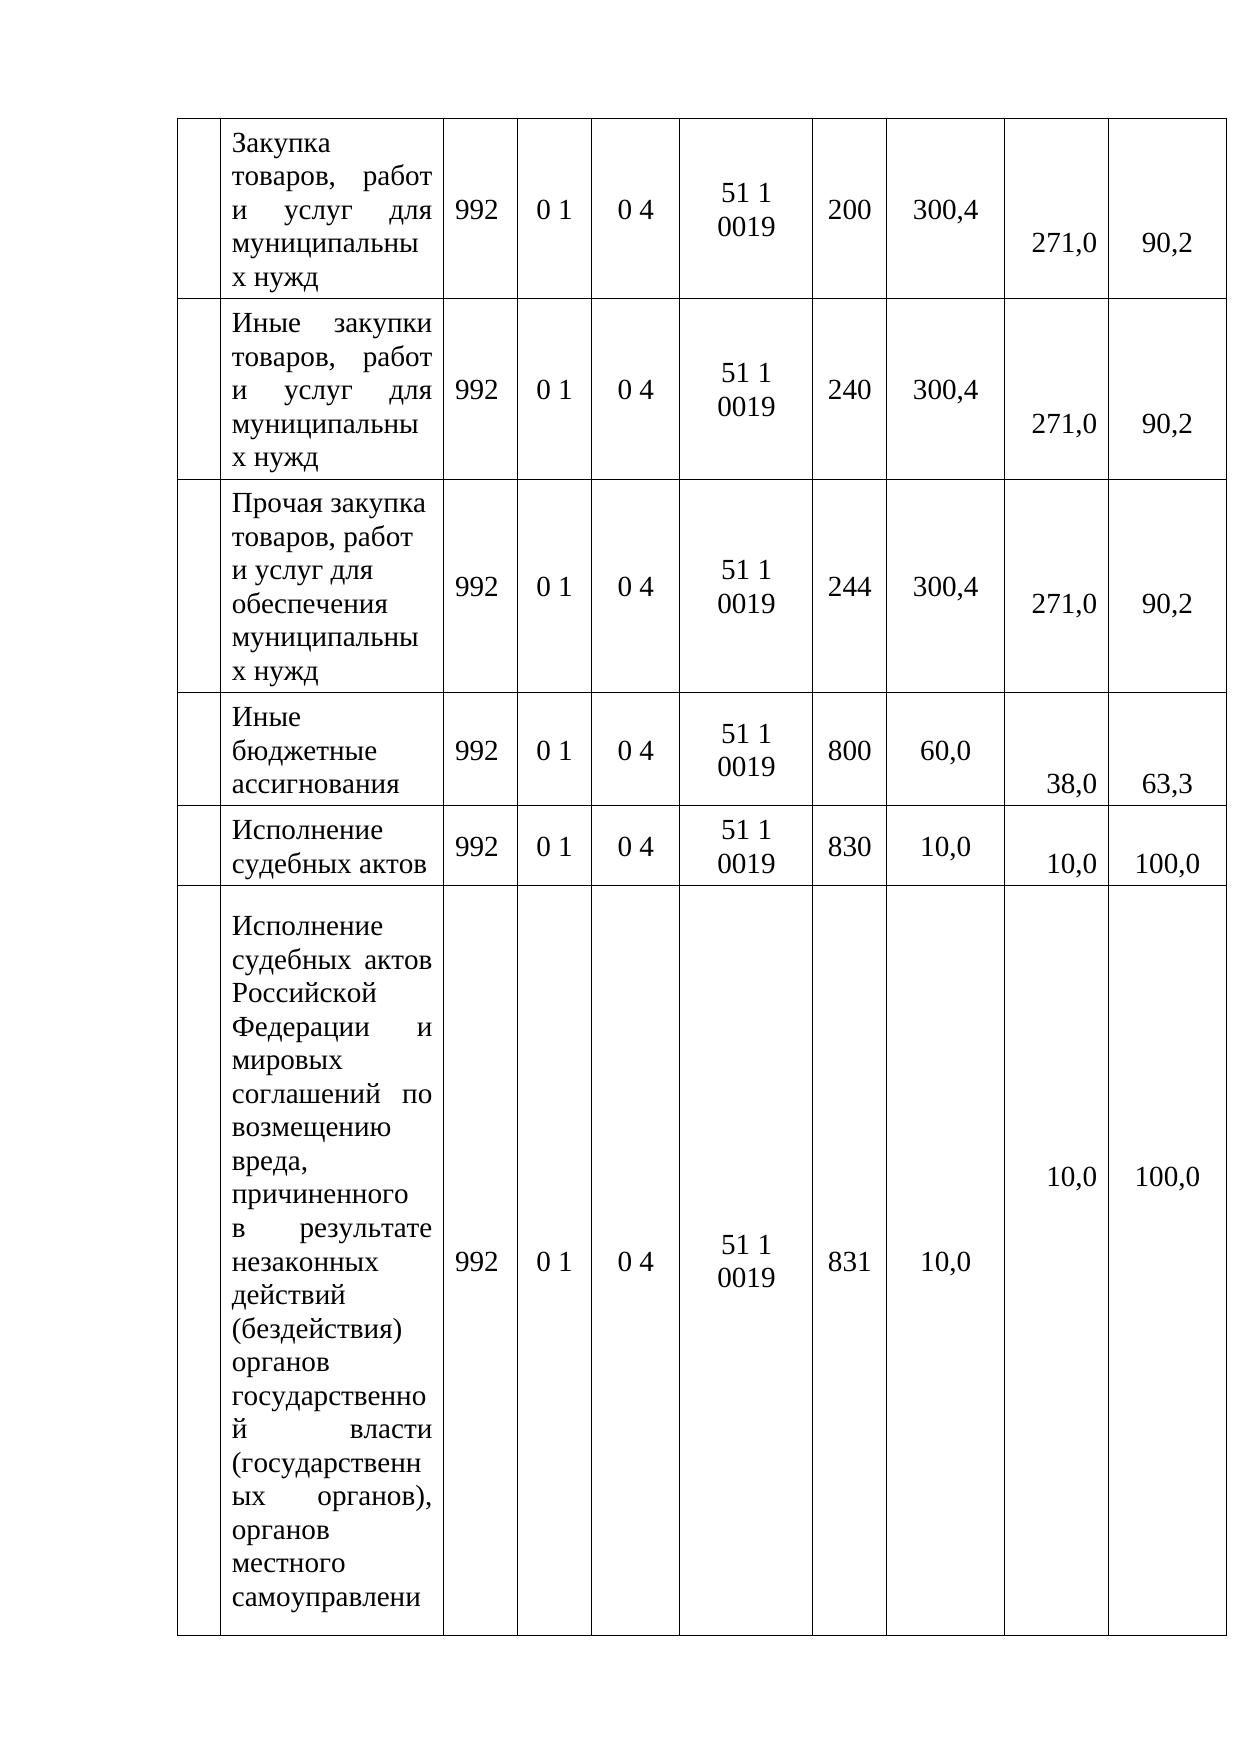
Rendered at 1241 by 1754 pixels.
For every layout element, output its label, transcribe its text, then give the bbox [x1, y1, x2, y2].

table_cell [178, 299, 220, 478]
table_cell 800 [813, 693, 886, 805]
table_cell 300,4 [887, 480, 1004, 692]
table_cell 0 4 [592, 806, 679, 885]
table_cell [178, 806, 220, 885]
table_cell 0 4 [592, 119, 679, 298]
table_cell Исполнение судебных актов [221, 806, 443, 885]
table_cell 90,2 [1109, 119, 1226, 298]
table_cell 51 1 0019 [680, 693, 812, 805]
table_cell 51 1 0019 [680, 480, 812, 692]
table_cell [178, 119, 220, 298]
table_cell 830 [813, 806, 886, 885]
table_cell 100,0 [1109, 886, 1226, 1635]
table_cell 992 [444, 886, 517, 1635]
table_cell [178, 693, 220, 805]
table_cell 90,2 [1109, 299, 1226, 478]
table_cell 831 [813, 886, 886, 1635]
table_cell 271,0 [1005, 480, 1108, 692]
table_cell 10,0 [1005, 886, 1108, 1635]
table_cell 992 [444, 480, 517, 692]
table_cell 271,0 [1005, 119, 1108, 298]
table_cell 60,0 [887, 693, 1004, 805]
table_cell 51 1 0019 [680, 806, 812, 885]
table_cell 0 1 [518, 806, 591, 885]
table_cell 0 1 [518, 693, 591, 805]
table_cell 992 [444, 299, 517, 478]
table_cell Иные бюджетные ассигнования [221, 693, 443, 805]
table_cell 0 4 [592, 886, 679, 1635]
table_cell 240 [813, 299, 886, 478]
table_cell 38,0 [1005, 693, 1108, 805]
table_cell 63,3 [1109, 693, 1226, 805]
table_cell 300,4 [887, 119, 1004, 298]
table_cell 0 1 [518, 480, 591, 692]
table_cell 300,4 [887, 299, 1004, 478]
table_cell 992 [444, 693, 517, 805]
table_cell Иные закупки товаров, работ и услуг для муниципальных нужд [221, 299, 443, 478]
table_cell [178, 480, 220, 692]
table_cell 0 4 [592, 693, 679, 805]
table_cell 51 1 0019 [680, 119, 812, 298]
table_cell 0 4 [592, 480, 679, 692]
table_cell 0 1 [518, 886, 591, 1635]
table_cell 10,0 [1005, 806, 1108, 885]
table_cell Прочая закупка товаров, работ и услуг для обеспечения муниципальных нужд [221, 480, 443, 692]
table_cell 200 [813, 119, 886, 298]
table_cell 0 4 [592, 299, 679, 478]
table_cell 992 [444, 806, 517, 885]
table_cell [221, 886, 443, 1635]
table_cell 10,0 [887, 886, 1004, 1635]
table_cell 51 1 0019 [680, 299, 812, 478]
table_cell Закупка товаров, работ и услуг для муниципальных нужд [221, 119, 443, 298]
table_cell 271,0 [1005, 299, 1108, 478]
table_cell 0 1 [518, 119, 591, 298]
table_cell 10,0 [887, 806, 1004, 885]
table_cell 992 [444, 119, 517, 298]
table_cell [178, 886, 220, 1635]
table_cell 51 1 0019 [680, 886, 812, 1635]
table_cell 100,0 [1109, 806, 1226, 885]
table_cell 90,2 [1109, 480, 1226, 692]
table_cell 244 [813, 480, 886, 692]
table_cell 0 1 [518, 299, 591, 478]
